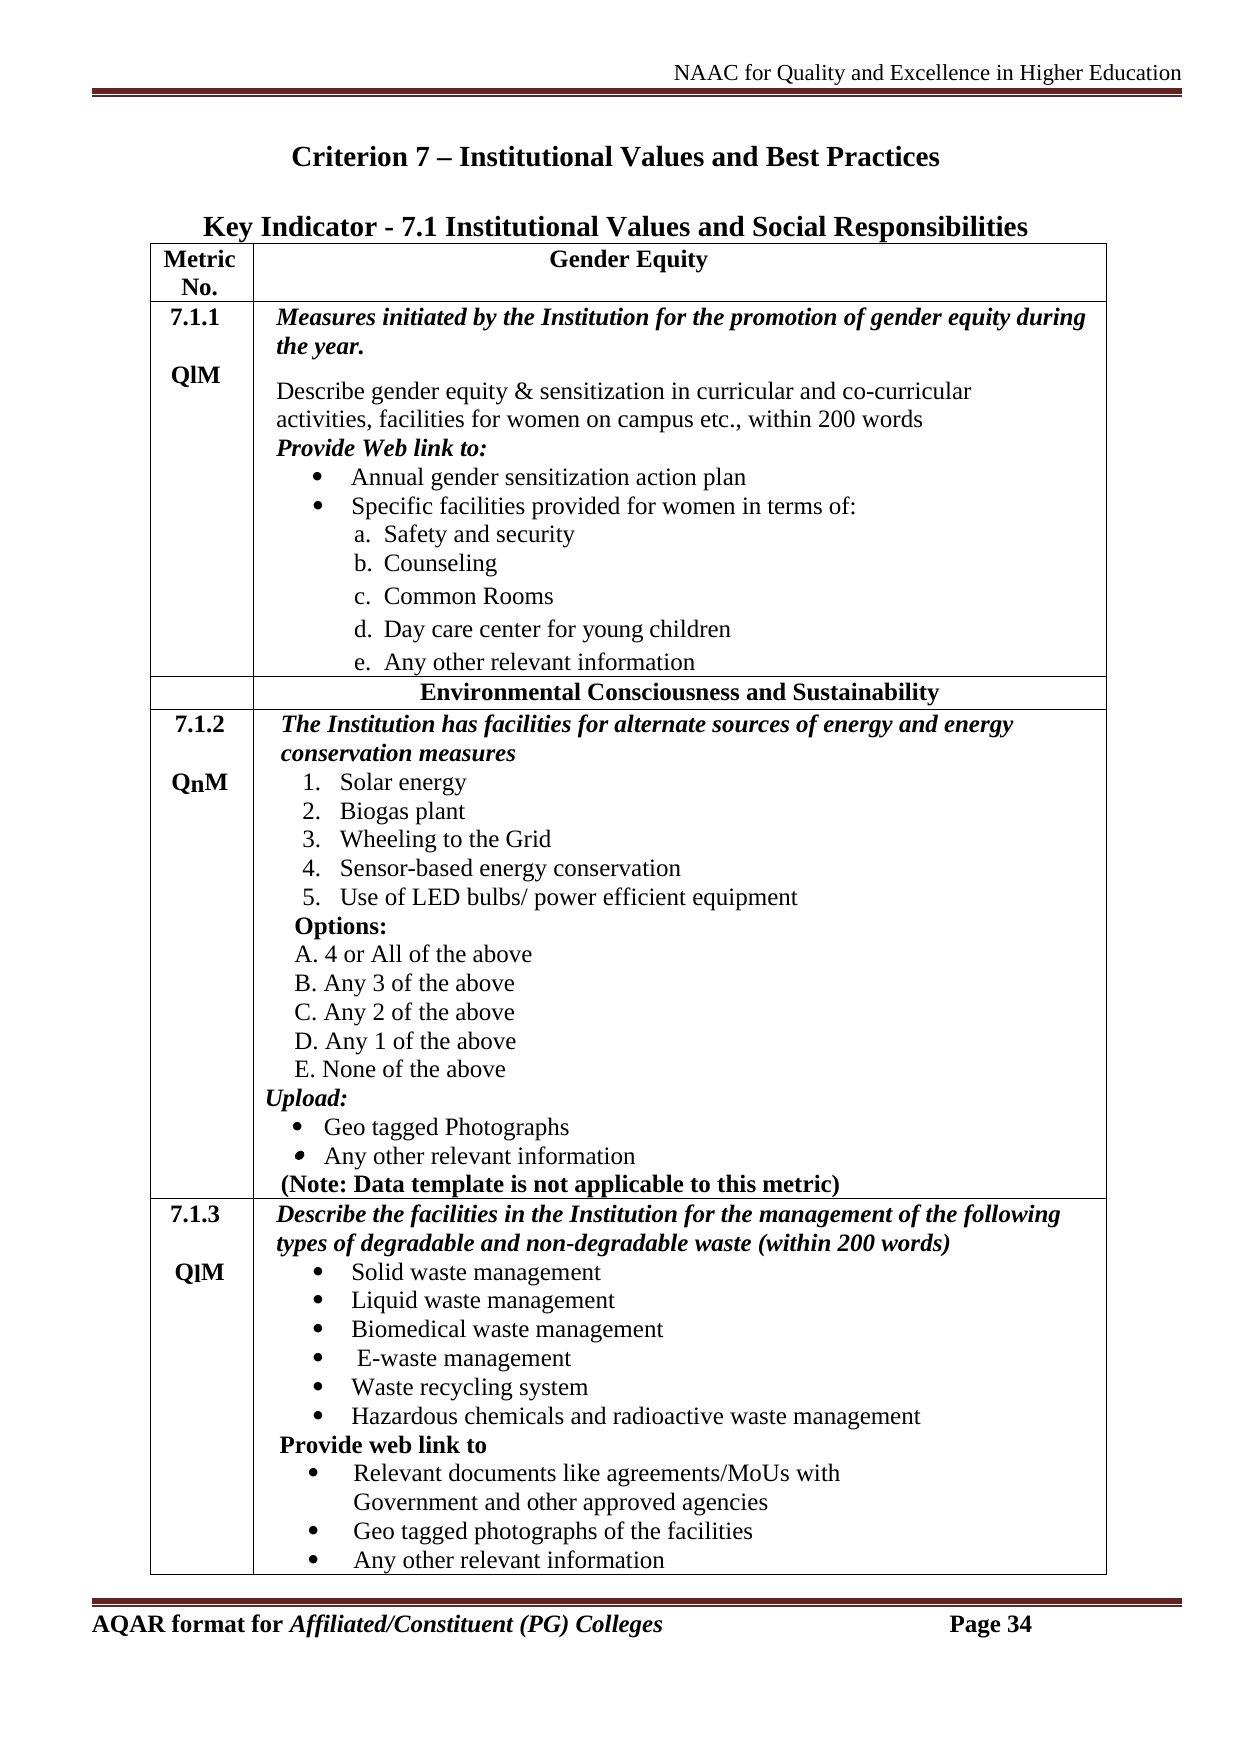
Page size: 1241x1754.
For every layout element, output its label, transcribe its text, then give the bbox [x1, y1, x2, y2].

table_cell Describe the facilities in the Institution for the management of the following types of degradable and non-degradable waste (within 200 words) Solid waste management Liquid waste management Biomedical waste management E-waste management Waste recycling system Hazardous chemicals and radioactive waste management Provide web link to Relevant documents like agreements/MoUs with Government and other approved agencies Geo tagged photographs of the facilities Any other relevant information [254, 1199, 1106, 1573]
table_cell Environmental Consciousness and Sustainability [254, 677, 1106, 708]
table_header Gender Equity [254, 244, 1106, 301]
subtitle Criterion 7 – Institutional Values and Best Practices [136, 139, 1095, 173]
table_cell Measures initiated by the Institution for the promotion of gender equity during the year. Describe gender equity & sensitization in curricular and co-curricular activities, facilities for women on campus etc., within 200 words Provide Web link to: Annual gender sensitization action plan Specific facilities provided for women in terms of: Safety and security Counseling Common Rooms Day care center for young children Any other relevant information [254, 302, 1106, 676]
table_cell 7.1.1 QlM [151, 302, 253, 676]
table_cell 7.1.2 QnM [151, 710, 253, 1198]
text Key Indicator - 7.1 Institutional Values and Social Responsibilities [136, 209, 1095, 243]
table_cell [151, 677, 253, 708]
table_header Metric No. [151, 244, 253, 301]
table_cell 7.1.3 QlM [151, 1199, 253, 1573]
table_cell The Institution has facilities for alternate sources of energy and energy conservation measures Solar energy Biogas plant Wheeling to the Grid Sensor-based energy conservation Use of LED bulbs/ power efficient equipment Options: A. 4 or All of the above B. Any 3 of the above C. Any 2 of the above D. Any 1 of the above E. None of the above Upload: Geo tagged Photographs Any other relevant information (Note: Data template is not applicable to this metric) [254, 710, 1106, 1198]
